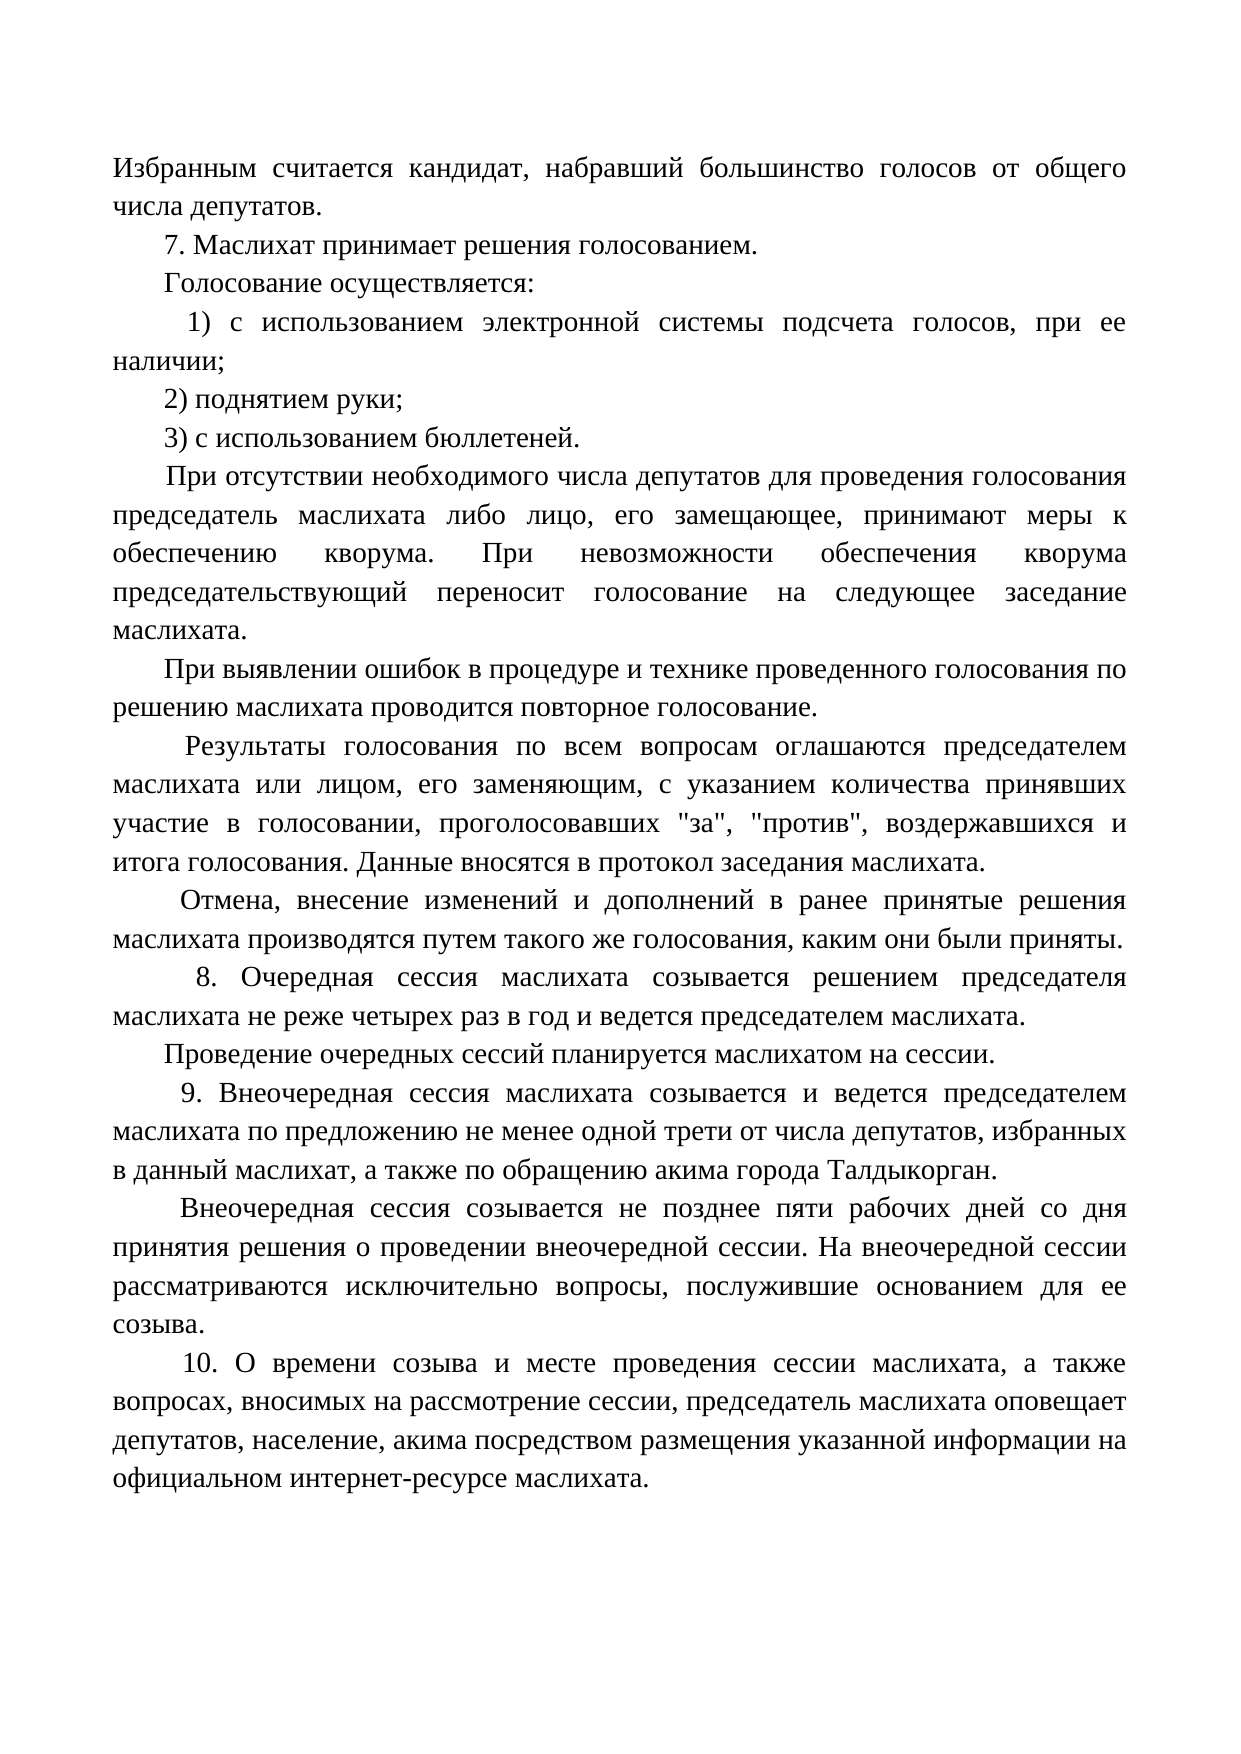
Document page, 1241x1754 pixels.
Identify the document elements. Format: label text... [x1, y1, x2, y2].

text 8. Очередная сессия маслихата созывается решением председателя маслихата не реже четырех раз в год и ведется председателем маслихата. [112, 959, 1128, 1031]
text 7. Маслихат принимает решения голосованием. [112, 227, 1128, 261]
text При выявлении ошибок в процедуре и технике проведенного голосования по решению маслихата проводится повторное голосование. [112, 651, 1128, 723]
text 2) поднятием руки; [112, 381, 1128, 415]
text 1) с использованием электронной системы подсчета голосов, при ее наличии; [112, 304, 1128, 376]
text 10. О времени созыва и месте проведения сессии маслихата, а также вопросах, вносимых на рассмотрение сессии, председатель маслихата оповещает депутатов, население, акима посредством размещения указанной информации на официальном интернет-ресурсе маслихата. [112, 1345, 1128, 1494]
text Голосование осуществляется: [112, 266, 1128, 299]
text Результаты голосования по всем вопросам оглашаются председателем маслихата или лицом, его заменяющим, с указанием количества принявших участие в голосовании, проголосовавших "за", "против", воздержавшихся и итога голосования. Данные вносятся в протокол заседания маслихата. [112, 728, 1128, 877]
text Проведение очередных сессий планируется маслихатом на сессии. [112, 1036, 1128, 1070]
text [112, 150, 1128, 222]
text Внеочередная сессия созывается не позднее пяти рабочих дней со дня принятия решения о проведении внеочередной сессии. На внеочередной сессии рассматриваются исключительно вопросы, послужившие основанием для ее созыва. [112, 1191, 1128, 1340]
text При отсутствии необходимого числа депутатов для проведения голосования председатель маслихата либо лицо, его замещающее, принимают меры к обеспечению кворума. При невозможности обеспечения кворума председательствующий переносит голосование на следующее заседание маслихата. [112, 458, 1128, 646]
text 3) с использованием бюллетеней. [112, 420, 1128, 453]
text 9. Внеочередная сессия маслихата созывается и ведется председателем маслихата по предложению не менее одной трети от числа депутатов, избранных в данный маслихат, а также по обращению акима города Талдыкорган. [112, 1075, 1128, 1186]
text Отмена, внесение изменений и дополнений в ранее принятые решения маслихата производятся путем такого же голосования, каким они были приняты. [112, 882, 1128, 954]
